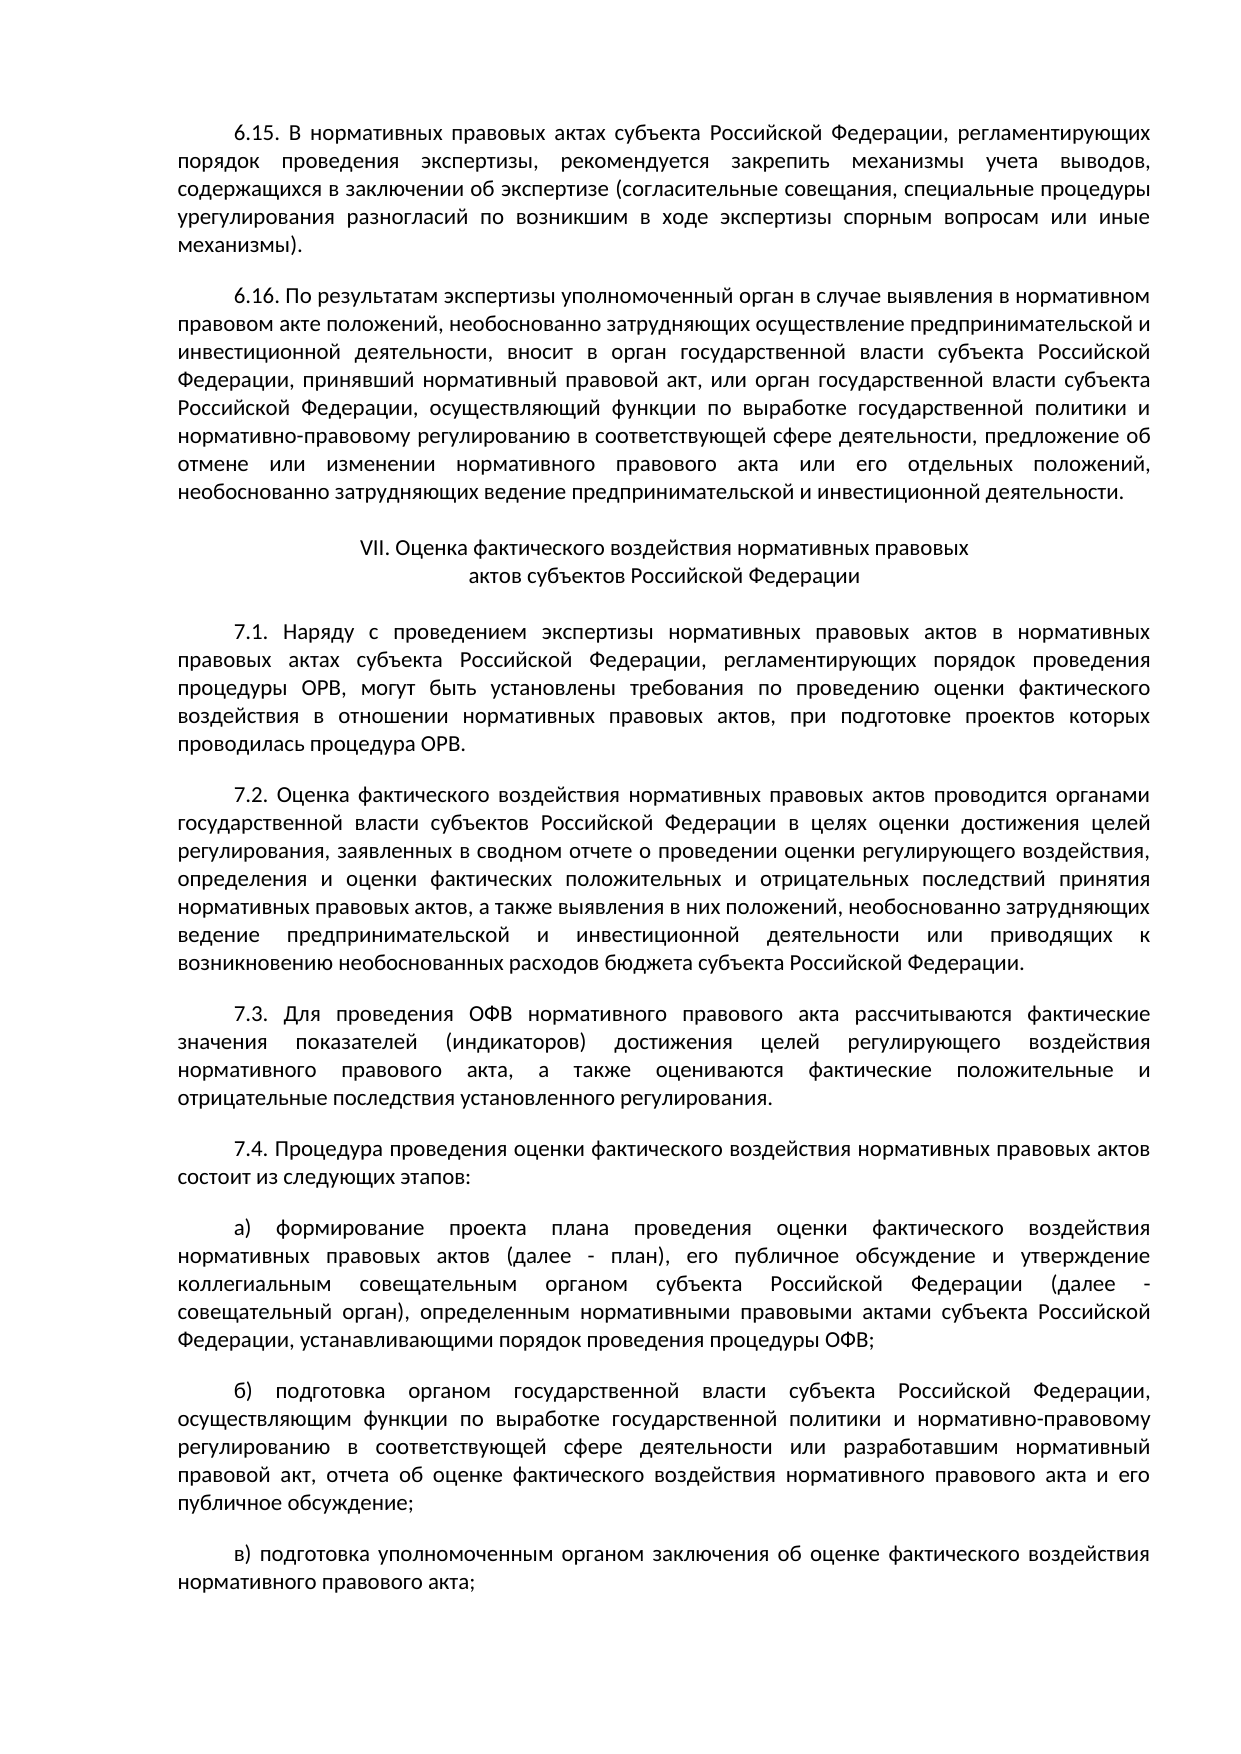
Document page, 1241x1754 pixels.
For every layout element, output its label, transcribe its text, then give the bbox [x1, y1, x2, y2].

text в) подготовка уполномоченным органом заключения об оценке фактического воздействия нормативного правового акта; [177, 1539, 1152, 1596]
text а) формирование проекта плана проведения оценки фактического воздействия нормативных правовых актов (далее - план), его публичное обсуждение и утверждение коллегиальным совещательным органом субъекта Российской Федерации (далее - совещательный орган), определенным нормативными правовыми актами субъекта Российской Федерации, устанавливающими порядок проведения процедуры ОФВ; [177, 1213, 1152, 1353]
text 6.15. В нормативных правовых актах субъекта Российской Федерации, регламентирующих порядок проведения экспертизы, рекомендуется закрепить механизмы учета выводов, содержащихся в заключении об экспертизе (согласительные совещания, специальные процедуры урегулирования разногласий по возникшим в ходе экспертизы спорным вопросам или иные механизмы). [177, 118, 1152, 258]
text 7.2. Оценка фактического воздействия нормативных правовых актов проводится органами государственной власти субъектов Российской Федерации в целях оценки достижения целей регулирования, заявленных в сводном отчете о проведении оценки регулирующего воздействия, определения и оценки фактических положительных и отрицательных последствий принятия нормативных правовых актов, а также выявления в них положений, необоснованно затрудняющих ведение предпринимательской и инвестиционной деятельности или приводящих к возникновению необоснованных расходов бюджета субъекта Российской Федерации. [177, 780, 1152, 977]
text б) подготовка органом государственной власти субъекта Российской Федерации, осуществляющим функции по выработке государственной политики и нормативно-правовому регулированию в соответствующей сфере деятельности или разработавшим нормативный правовой акт, отчета об оценке фактического воздействия нормативного правового акта и его публичное обсуждение; [177, 1376, 1152, 1517]
text 7.3. Для проведения ОФВ нормативного правового акта рассчитываются фактические значения показателей (индикаторов) достижения целей регулирующего воздействия нормативного правового акта, а также оцениваются фактические положительные и отрицательные последствия установленного регулирования. [177, 999, 1152, 1112]
text 7.1. Наряду с проведением экспертизы нормативных правовых актов в нормативных правовых актах субъекта Российской Федерации, регламентирующих порядок проведения процедуры ОРВ, могут быть установлены требования по проведению оценки фактического воздействия в отношении нормативных правовых актов, при подготовке проектов которых проводилась процедура ОРВ. [177, 617, 1152, 757]
text актов субъектов Российской Федерации [177, 561, 1152, 589]
text VII. Оценка фактического воздействия нормативных правовых [177, 533, 1152, 561]
text 7.4. Процедура проведения оценки фактического воздействия нормативных правовых актов состоит из следующих этапов: [177, 1134, 1152, 1191]
text 6.16. По результатам экспертизы уполномоченный орган в случае выявления в нормативном правовом акте положений, необоснованно затрудняющих осуществление предпринимательской и инвестиционной деятельности, вносит в орган государственной власти субъекта Российской Федерации, принявший нормативный правовой акт, или орган государственной власти субъекта Российской Федерации, осуществляющий функции по выработке государственной политики и нормативно-правовому регулированию в соответствующей сфере деятельности, предложение об отмене или изменении нормативного правового акта или его отдельных положений, необоснованно затрудняющих ведение предпринимательской и инвестиционной деятельности. [177, 281, 1152, 505]
